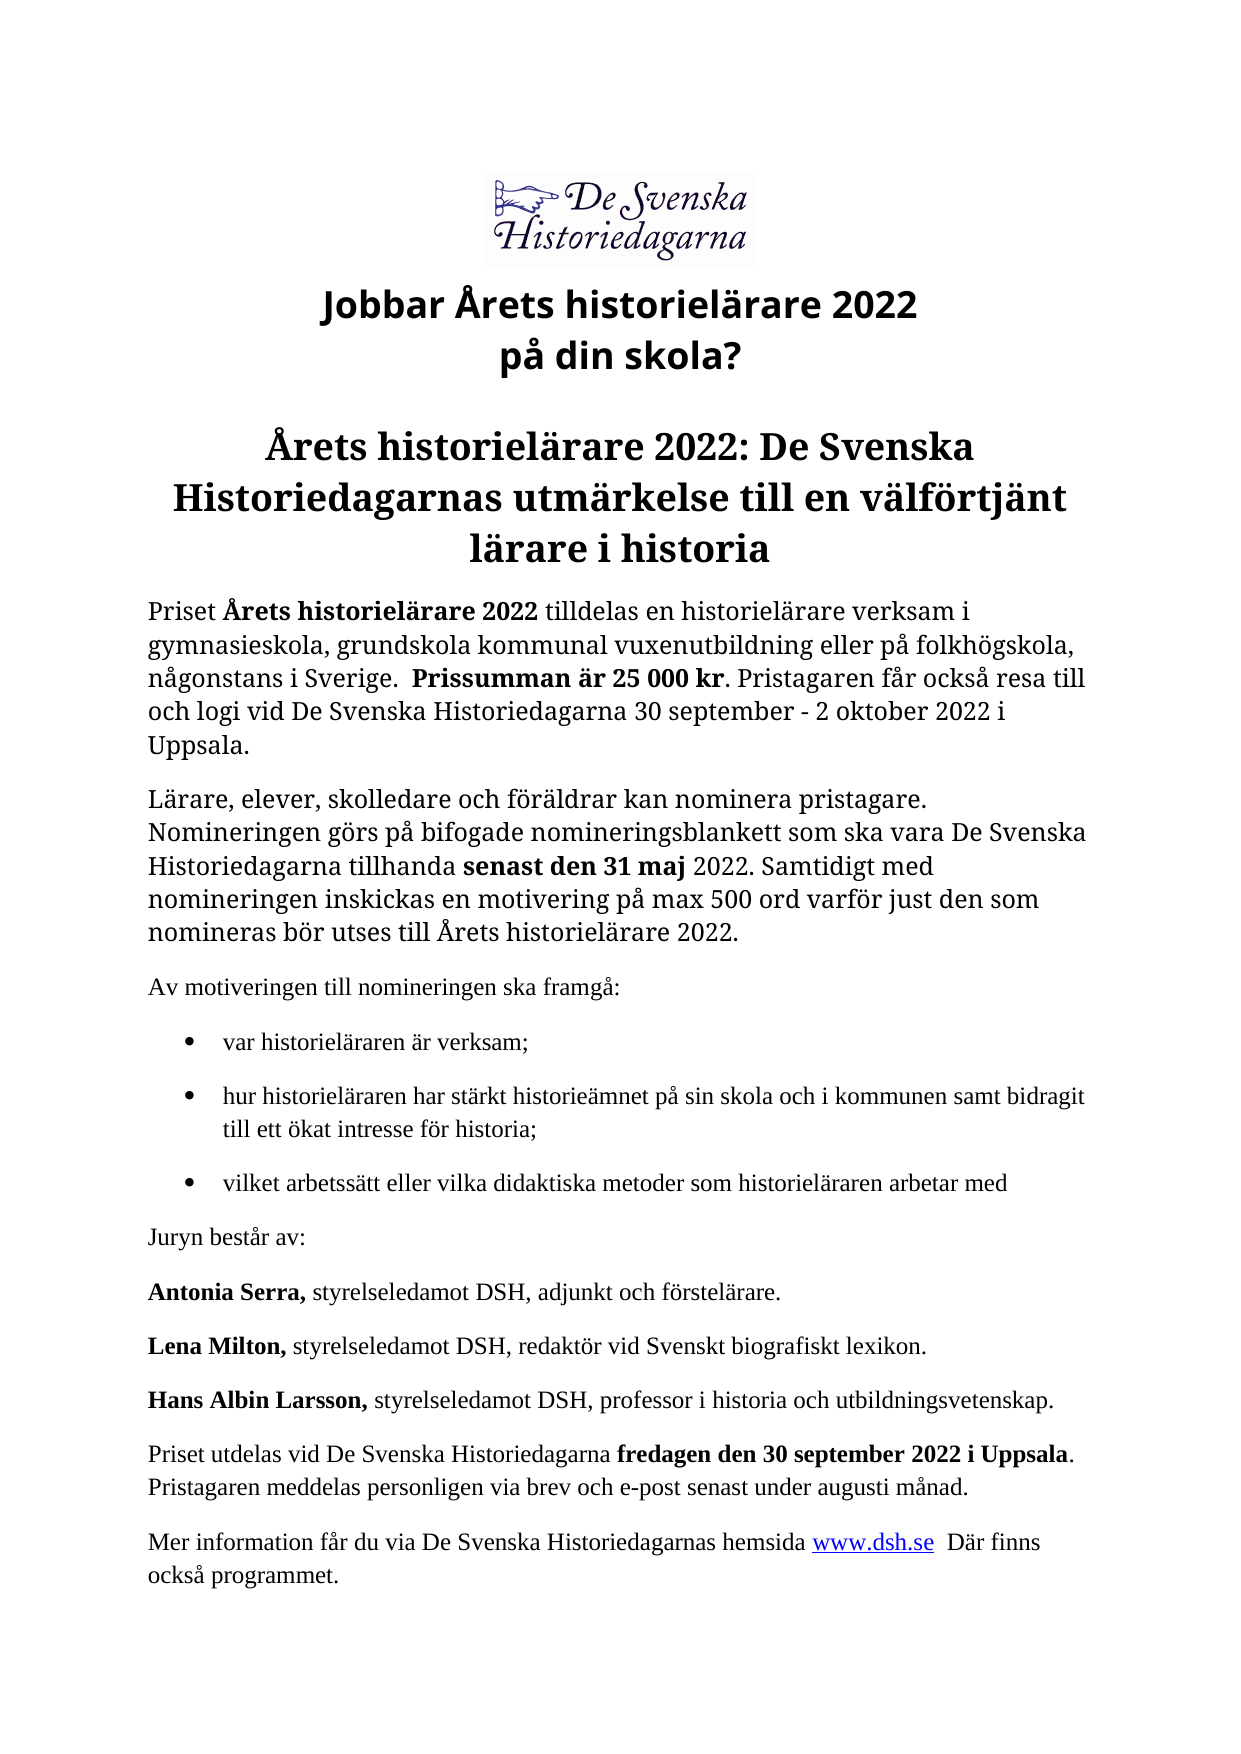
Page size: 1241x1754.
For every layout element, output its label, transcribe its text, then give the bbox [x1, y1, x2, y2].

text Antonia Serra, styrelseledamot DSH, adjunkt och förstelärare. [148, 1273, 1122, 1307]
text Priset Årets historielärare 2022 tilldelas en historielärare verksam i gymnasieskola, grundskola kommunal vuxenutbildning eller på folkhögskola, någonstans i Sverige. Prissumman är 25 000 kr. Pristagaren får också resa till och logi vid De Svenska Historiedagarna 30 september - 2 oktober 2022 i Uppsala. [148, 594, 1093, 761]
text på din skola? [148, 329, 1093, 380]
list var historieläraren är verksam; [185, 1023, 1093, 1057]
text Årets historielärare 2022: De Svenska Historiedagarnas utmärkelse till en välförtjänt lärare i historia [148, 420, 1093, 573]
text Juryn består av: [148, 1219, 1122, 1252]
text Jobbar Årets historielärare 2022 [148, 278, 1093, 329]
text Priset utdelas vid De Svenska Historiedagarna fredagen den 30 september 2022 i Uppsala. Pristagaren meddelas personligen via brev och e-post senast under augusti månad. [148, 1436, 1122, 1502]
text Lärare, elever, skolledare och föräldrar kan nominera pristagare. Nomineringen görs på bifogade nomineringsblankett som ska vara De Svenska Historiedagarna tillhanda senast den 31 maj 2022. Samtidigt med nomineringen inskickas en motivering på max 500 ord varför just den som nomineras bör utses till Årets historielärare 2022. [148, 782, 1093, 948]
text Hans Albin Larsson, styrelseledamot DSH, professor i historia och utbildningsvetenskap. [148, 1382, 1122, 1415]
text Mer information får du via De Svenska Historiedagarnas hemsida www.dsh.se Där finns också programmet. [148, 1523, 1093, 1590]
list vilket arbetssätt eller vilka didaktiska metoder som historieläraren arbetar med [185, 1165, 1093, 1198]
text Av motiveringen till nomineringen ska framgå: [148, 969, 1093, 1002]
text Lena Milton, styrelseledamot DSH, redaktör vid Svenskt biografiskt lexikon. [148, 1327, 1122, 1361]
picture [484, 172, 756, 267]
list hur historieläraren har stärkt historieämnet på sin skola och i kommunen samt bidragit till ett ökat intresse för historia; [185, 1077, 1093, 1144]
